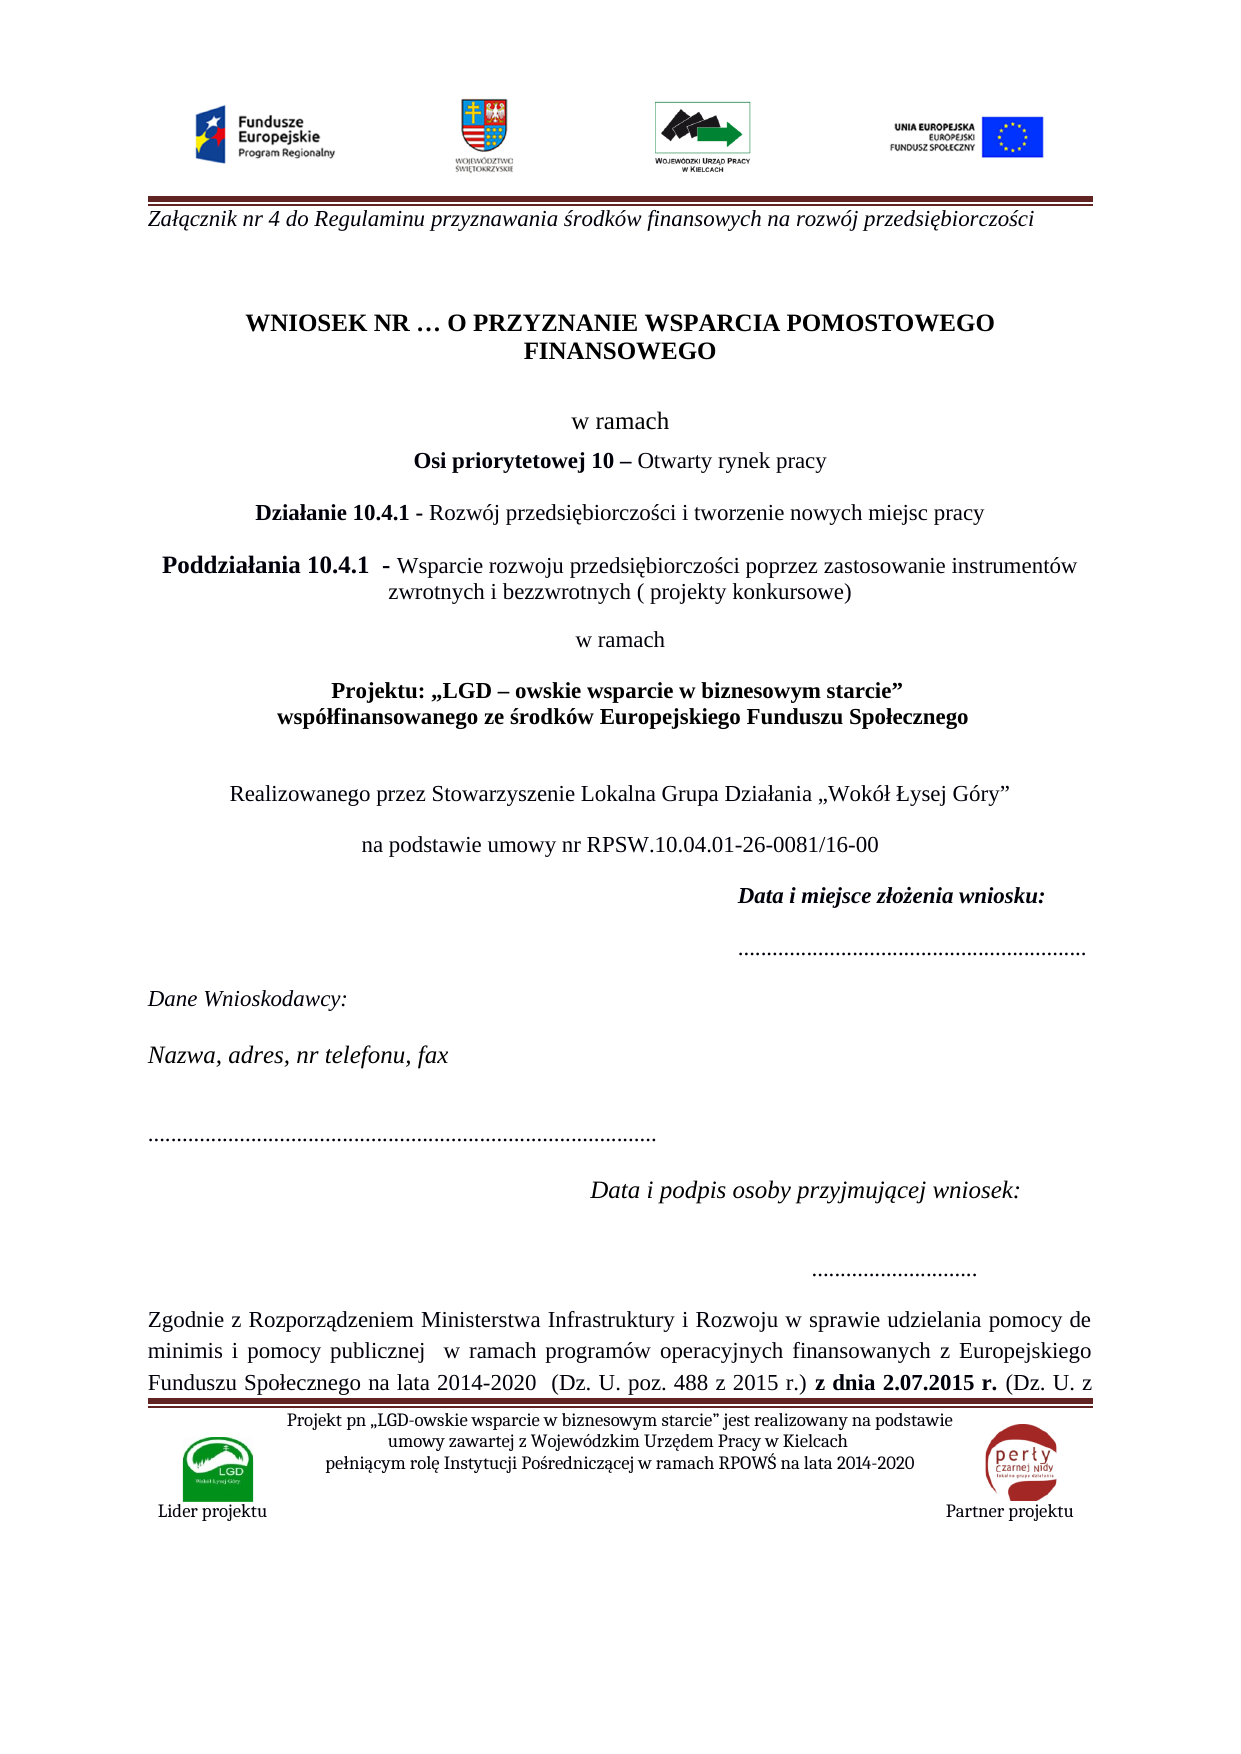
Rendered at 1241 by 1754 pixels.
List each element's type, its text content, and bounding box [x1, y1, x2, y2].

picture [984, 1424, 1056, 1499]
text Data i miejsce złożenia wniosku: [148, 882, 1093, 909]
picture [147, 73, 1093, 194]
text Dane Wnioskodawcy: [148, 984, 1093, 1011]
text Załącznik nr 4 do Regulaminu przyznawania środków finansowych na rozwój przedsiębiorczości [148, 206, 1093, 232]
text Projektu: „LGD – owskie wsparcie w biznesowym starcie” współfinansowanego ze środków Europejskiego Funduszu Społecznego [148, 677, 1093, 729]
text Realizowanego przez Stowarzyszenie Lokalna Grupa Działania „Wokół Łysej Góry” [148, 780, 1093, 807]
text Osi priorytetowej 10 – Otwarty rynek pracy [148, 448, 1093, 474]
text w ramach [148, 626, 1093, 652]
picture [182, 1437, 254, 1502]
text ......................................................................................... [148, 1120, 1093, 1146]
subtitle Data i podpis osoby przyjmującej wniosek: [260, 1171, 1093, 1204]
text ............................................................. [738, 933, 1093, 960]
subtitle Nazwa, adres, nr telefonu, fax [148, 1036, 1093, 1069]
title WNIOSEK NR … O PRZYZNANIE WSPARCIA POMOSTOWEGO FINANSOWEGO [148, 308, 1093, 365]
title w ramach [148, 378, 1093, 435]
text ............................. [811, 1255, 1093, 1282]
text Poddziałania 10.4.1 - Wsparcie rozwoju przedsiębiorczości poprzez zastosowanie instrumentów zwrotnych i bezzwrotnych ( projekty konkursowe) [148, 550, 1093, 605]
text Działanie 10.4.1 - Rozwój przedsiębiorczości i tworzenie nowych miejsc pracy [148, 499, 1093, 525]
text na podstawie umowy nr RPSW.10.04.01-26-0081/16-00 [148, 831, 1093, 858]
